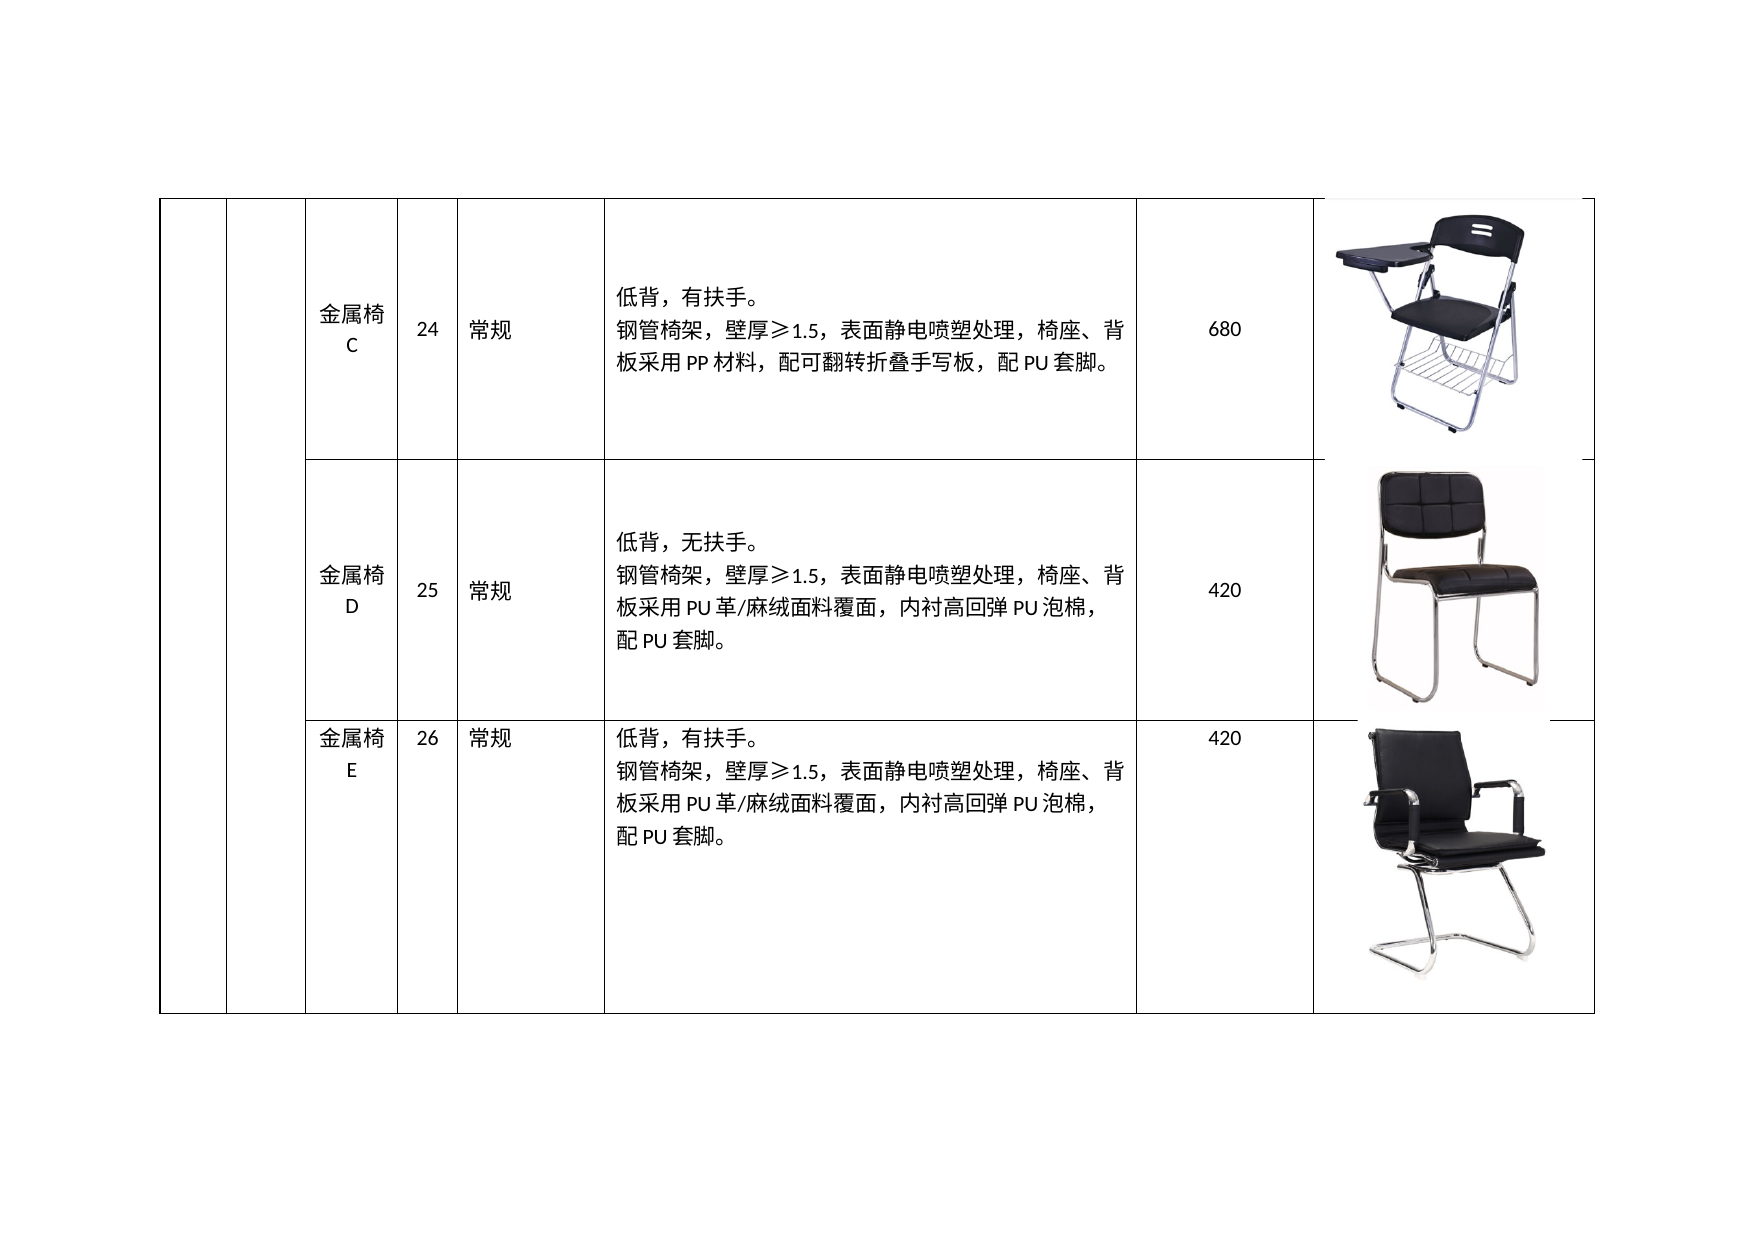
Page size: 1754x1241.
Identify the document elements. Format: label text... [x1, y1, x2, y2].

table_cell 680 [1137, 199, 1313, 459]
table_cell 24 [398, 199, 457, 459]
table_cell 金属椅E [306, 721, 397, 1013]
table_cell 低背，无扶手。 钢管椅架，壁厚≥1.5，表面静电喷塑处理，椅座、背板采用PU革/麻绒面料覆面，内衬高回弹PU泡棉，配PU套脚。 [605, 460, 1136, 720]
table_cell [1314, 199, 1594, 459]
table_cell 420 [1137, 460, 1313, 720]
table_cell [1314, 460, 1594, 720]
table_cell 420 [1137, 721, 1313, 1013]
table_cell 低背，有扶手。 钢管椅架，壁厚≥1.5，表面静电喷塑处理，椅座、背板采用PP材料，配可翻转折叠手写板，配PU套脚。 [605, 199, 1136, 459]
table_cell 常规 [458, 460, 604, 720]
table_cell 低背，有扶手。 钢管椅架，壁厚≥1.5，表面静电喷塑处理，椅座、背板采用PU革/麻绒面料覆面，内衬高回弹PU泡棉，配PU套脚。 [605, 721, 1136, 1013]
picture [1357, 720, 1550, 985]
table_cell 26 [398, 721, 457, 1013]
table_cell 金属椅C [306, 199, 397, 459]
table_cell 金属椅D [306, 460, 397, 720]
table_cell 25 [398, 460, 457, 720]
picture [1324, 198, 1583, 457]
table_cell 常规 [458, 199, 604, 459]
table_cell 常规 [458, 721, 604, 1013]
picture [1324, 459, 1583, 718]
table_cell [1314, 721, 1594, 1013]
